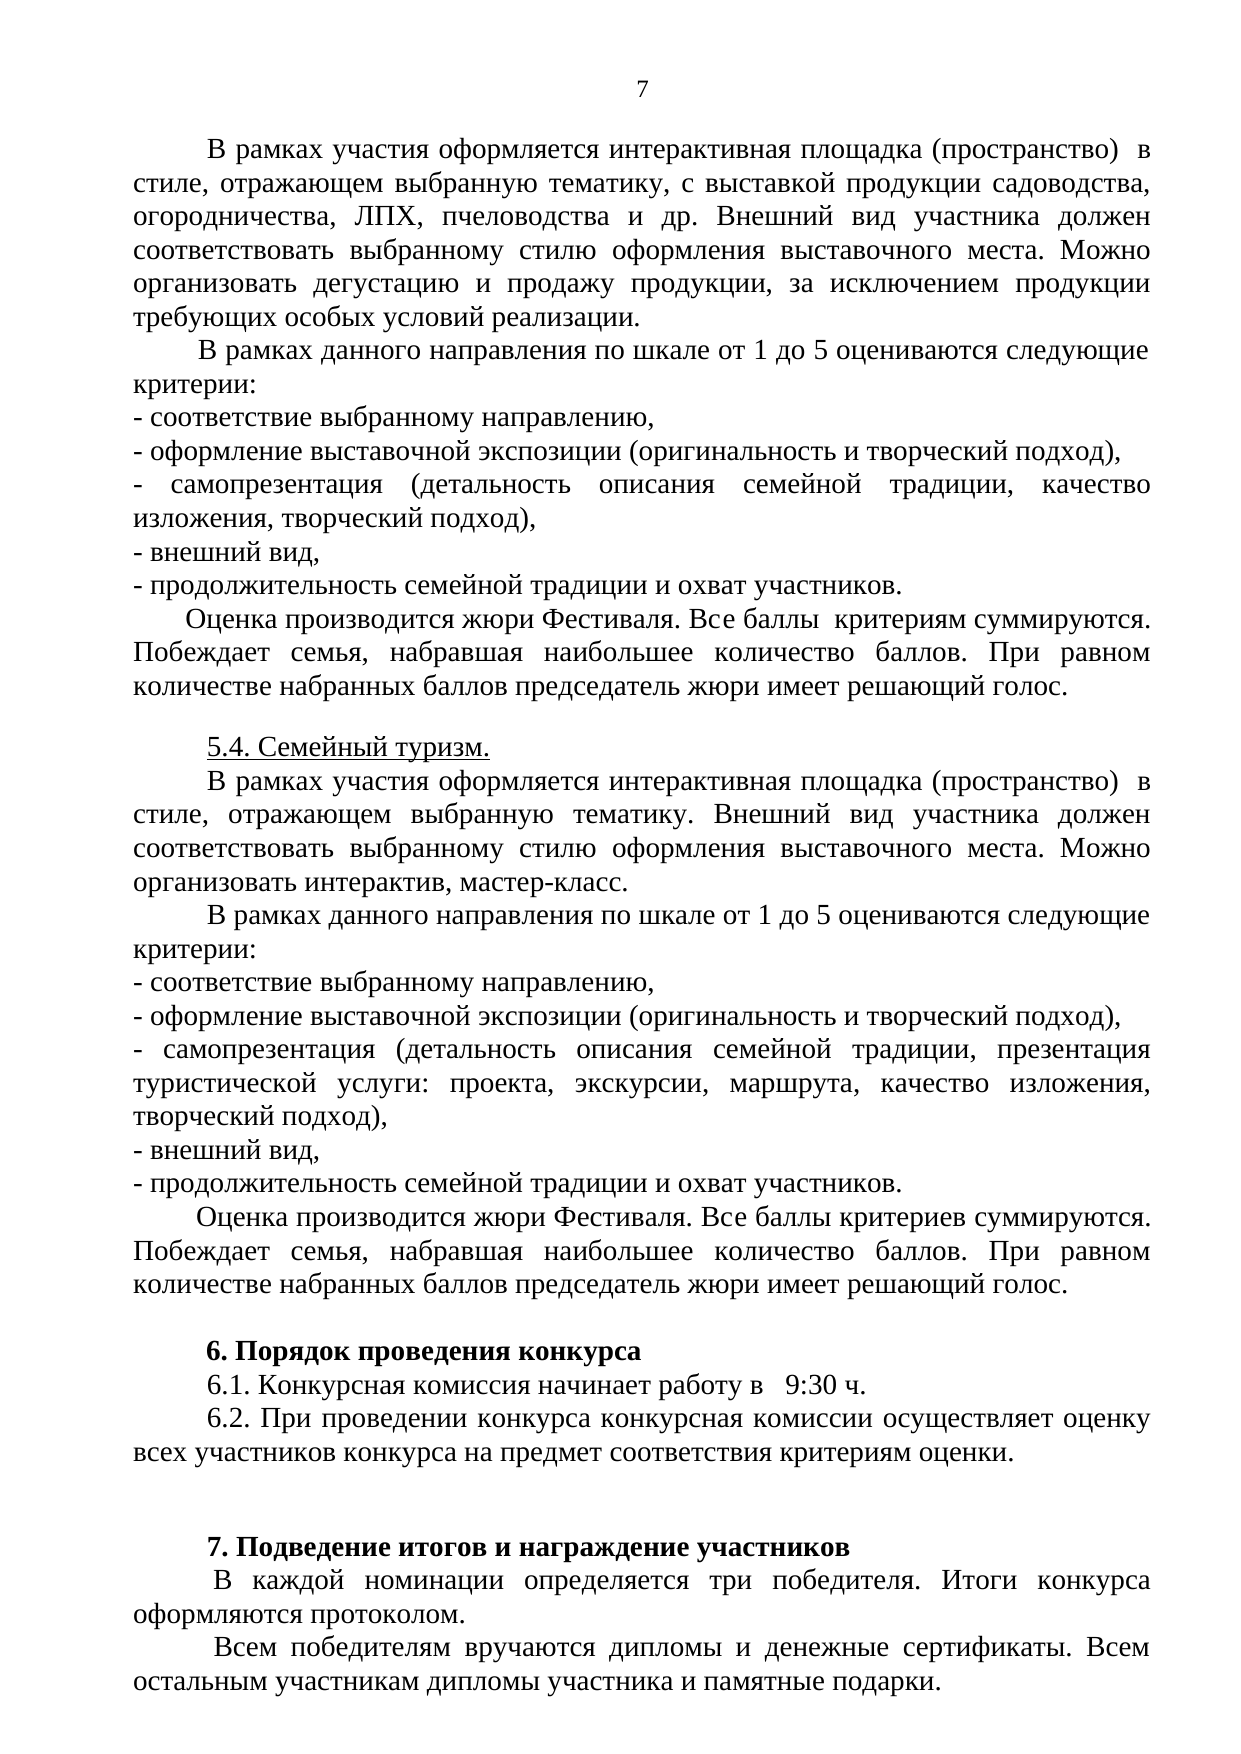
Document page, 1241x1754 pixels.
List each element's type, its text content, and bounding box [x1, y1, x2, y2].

text - продолжительность семейной традиции и охват участников. [133, 1166, 1152, 1199]
text Оценка производится жюри Фестиваля. Все баллы критериям суммируются. Побеждает семья, набравшая наибольшее количество баллов. При равном количестве набранных баллов председатель жюри имеет решающий голос. [133, 601, 1152, 701]
text 5.4. Семейный туризм. [133, 729, 1152, 763]
text - внешний вид, [133, 534, 1152, 567]
text Всем победителям вручаются дипломы и денежные сертификаты. Всем остальным участникам дипломы участника и памятные подарки. [133, 1629, 1152, 1697]
text - оформление выставочной экспозиции (оригинальность и творческий подход), [133, 433, 1152, 467]
text В каждой номинации определяется три победителя. Итоги конкурса оформляются протоколом. [133, 1562, 1152, 1629]
text - самопрезентация (детальность описания семейной традиции, качество изложения, творческий подход), [133, 467, 1152, 534]
list - продолжительность семейной традиции и охват участников. [133, 567, 1152, 601]
text 6. Порядок проведения конкурса [133, 1333, 1152, 1367]
text В рамках участия оформляется интерактивная площадка (пространство) в стиле, отражающем выбранную тематику. Внешний вид участника должен соответствовать выбранному стилю оформления выставочного места. Можно организовать интерактив, мастер-класс. [133, 763, 1152, 897]
text - соответствие выбранному направлению, [133, 964, 1152, 998]
list 7. Подведение итогов и награждение участников [133, 1529, 1152, 1562]
text - внешний вид, [133, 1132, 1152, 1166]
text - самопрезентация (детальность описания семейной традиции, презентация туристической услуги: проекта, экскурсии, маршрута, качество изложения, творческий подход), [133, 1031, 1152, 1132]
text - оформление выставочной экспозиции (оригинальность и творческий подход), [133, 998, 1152, 1031]
text Оценка производится жюри Фестиваля. Все баллы критериев суммируются. Побеждает семья, набравшая наибольшее количество баллов. При равном количестве набранных баллов председатель жюри имеет решающий голос. [133, 1199, 1152, 1300]
text В рамках участия оформляется интерактивная площадка (пространство) в стиле, отражающем выбранную тематику, с выставкой продукции садоводства, огородничества, ЛПХ, пчеловодства и др. Внешний вид участника должен соответствовать выбранному стилю оформления выставочного места. Можно организовать дегустацию и продажу продукции, за исключением продукции требующих особых условий реализации. [133, 131, 1152, 332]
text В рамках данного направления по шкале от 1 до 5 оцениваются следующие критерии: [133, 897, 1152, 964]
text В рамках данного направления по шкале от 1 до 5 оцениваются следующие критерии: [133, 332, 1152, 399]
text 6.1. Конкурсная комиссия начинает работу в 9:30 ч. [133, 1367, 1152, 1400]
text - соответствие выбранному направлению, [133, 399, 1152, 433]
text 6.2. При проведении конкурса конкурсная комиссии осуществляет оценку всех участников конкурса на предмет соответствия критериям оценки. [133, 1400, 1152, 1467]
